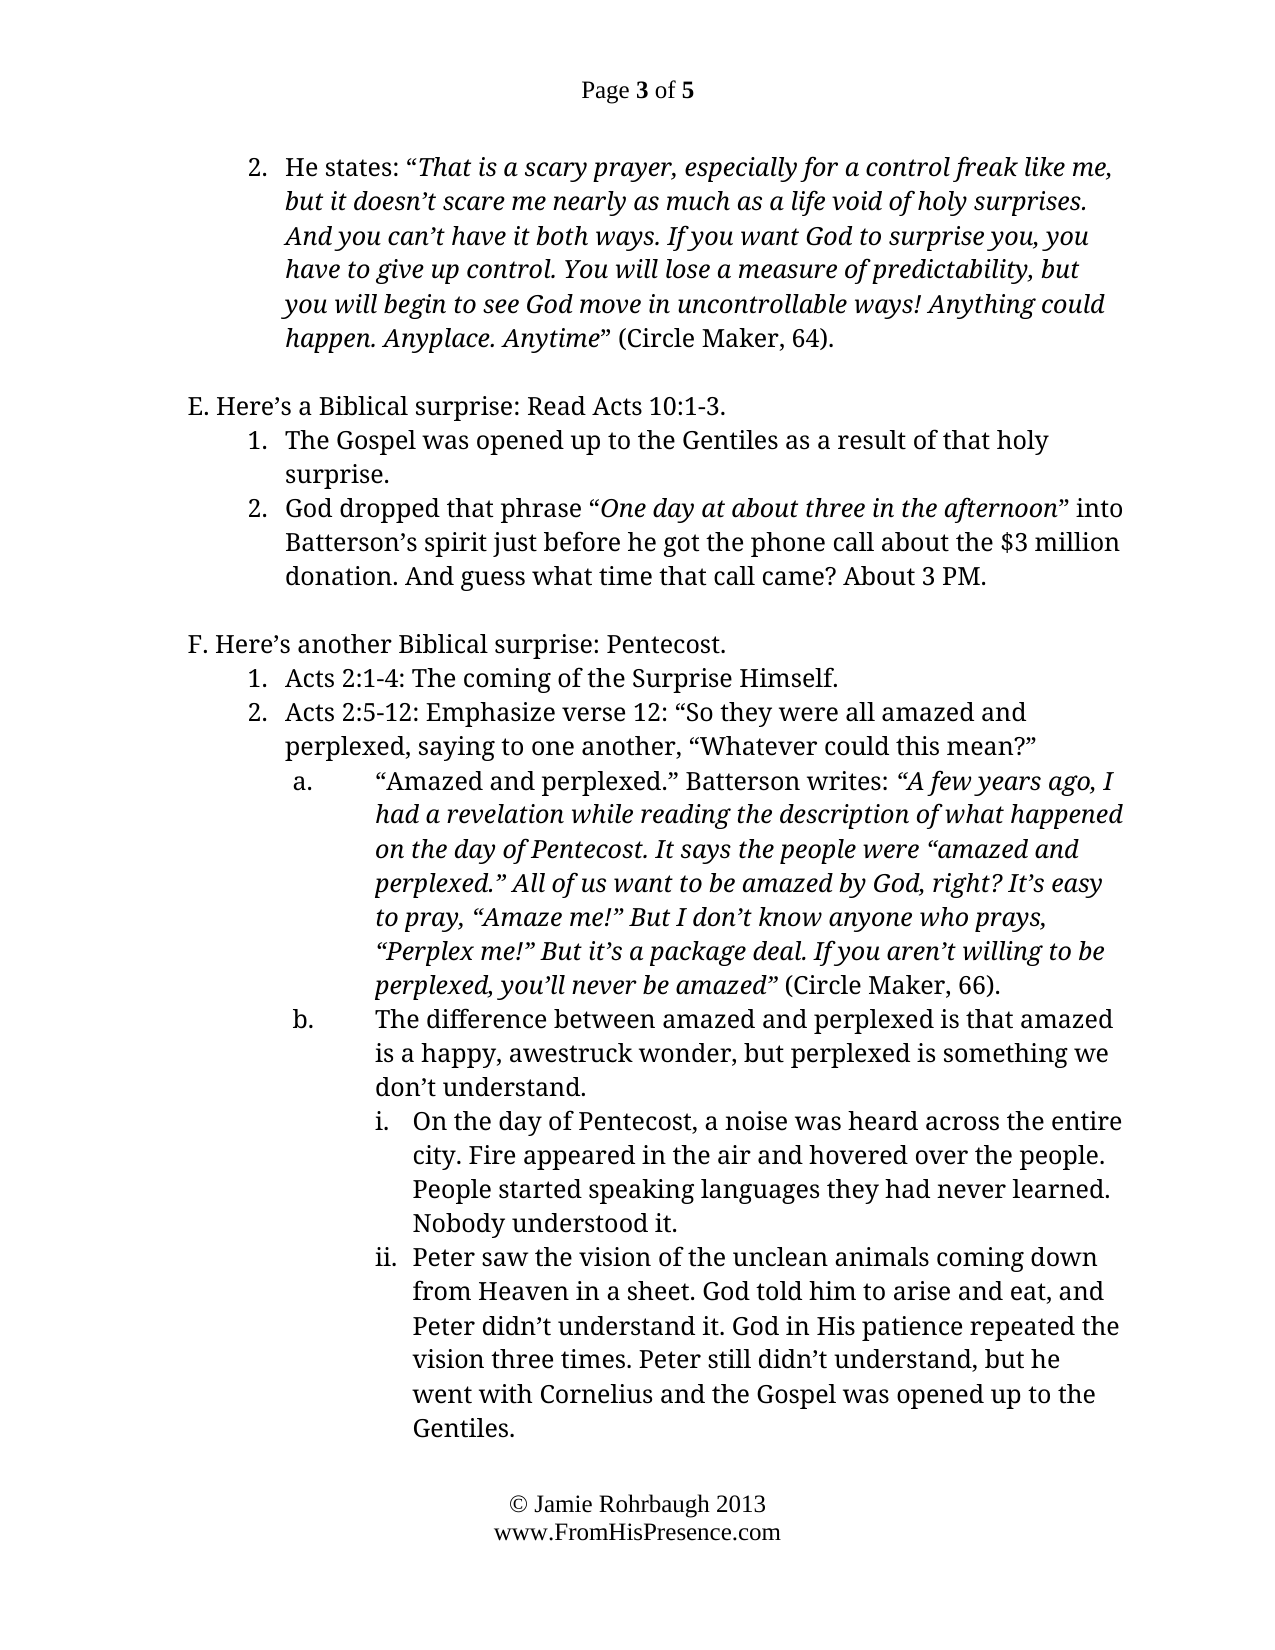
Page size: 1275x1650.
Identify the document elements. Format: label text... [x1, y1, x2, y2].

list Peter saw the vision of the unclean animals coming down from Heaven in a sheet. God told him to arise and eat, and Peter didn’t understand it. God in His patience repeated the vision three times. Peter still didn’t understand, but he went with Cornelius and the Gospel was opened up to the Gentiles. [375, 1240, 1125, 1444]
list The difference between amazed and perplexed is that amazed is a happy, awestruck wonder, but perplexed is something we don’t understand. [292, 1002, 1125, 1104]
text F. Here’s another Biblical surprise: Pentecost. [187, 627, 1125, 661]
list He states: “That is a scary prayer, especially for a control freak like me, but it doesn’t scare me nearly as much as a life void of holy surprises. And you can’t have it both ways. If you want God to surprise you, you have to give up control. You will lose a measure of predictability, but you will begin to see God move in uncontrollable ways! Anything could happen. Anyplace. Anytime” (Circle Maker, 64). [247, 150, 1125, 354]
text E. Here’s a Biblical surprise: Read Acts 10:1-3. [187, 388, 1125, 422]
list The Gospel was opened up to the Gentiles as a result of that holy surprise. [247, 422, 1125, 491]
list Acts 2:5-12: Emphasize verse 12: “So they were all amazed and perplexed, saying to one another, “Whatever could this mean?” [247, 695, 1125, 763]
list Acts 2:1-4: The coming of the Surprise Himself. [247, 661, 1125, 695]
list “Amazed and perplexed.” Batterson writes: “A few years ago, I had a revelation while reading the description of what happened on the day of Pentecost. It says the people were “amazed and perplexed.” All of us want to be amazed by God, right? It’s easy to pray, “Amaze me!” But I don’t know anyone who prays, “Perplex me!” But it’s a package deal. If you aren’t willing to be perplexed, you’ll never be amazed” (Circle Maker, 66). [292, 763, 1125, 1002]
list On the day of Pentecost, a noise was heard across the entire city. Fire appeared in the air and hovered over the people. People started speaking languages they had never learned. Nobody understood it. [375, 1104, 1125, 1240]
list God dropped that phrase “One day at about three in the afternoon” into Batterson’s spirit just before he got the phone call about the $3 million donation. And guess what time that call came? About 3 PM. [247, 491, 1125, 593]
